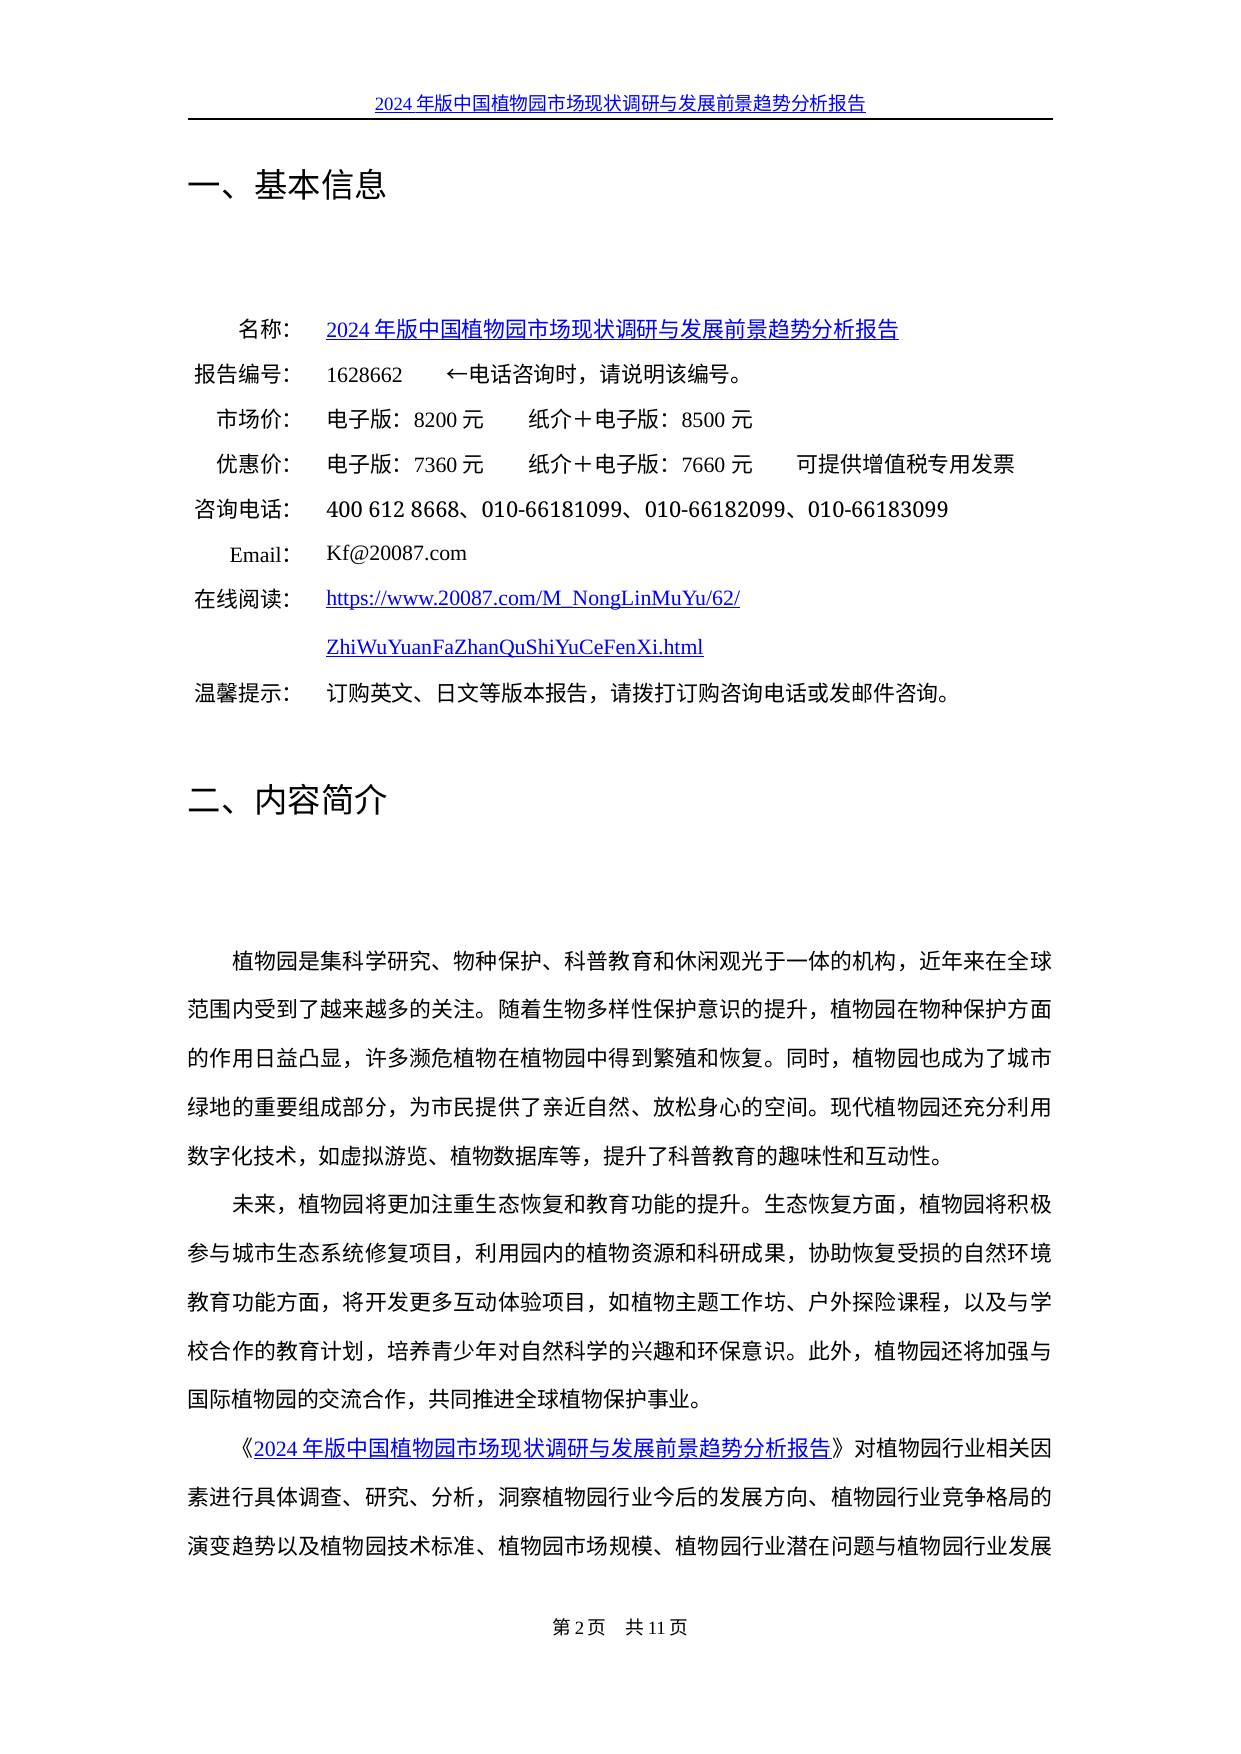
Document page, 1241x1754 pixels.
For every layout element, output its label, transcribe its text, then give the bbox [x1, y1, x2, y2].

table_cell Email： [167, 537, 315, 582]
table_cell 1628662 ←电话咨询时，请说明该编号。 [315, 357, 1073, 402]
table_cell 温馨提示： [167, 675, 315, 720]
table_header 2024年版中国植物园市场现状调研与发展前景趋势分析报告 [315, 312, 1073, 357]
title 一、基本信息 [187, 150, 1053, 215]
table_cell [315, 582, 1073, 675]
table_cell 报告编号： [167, 357, 315, 402]
table_cell 咨询电话： [167, 492, 315, 537]
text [187, 943, 1053, 1561]
title 二、内容简介 [187, 766, 1053, 831]
table_cell 市场价： [167, 402, 315, 447]
table_header 名称： [167, 312, 315, 357]
table_cell 优惠价： [167, 447, 315, 492]
table_cell 400 612 8668、010-66181099、010-66182099、010-66183099 [315, 492, 1073, 537]
table_cell 在线阅读： [167, 582, 315, 675]
table_cell 订购英文、日文等版本报告，请拨打订购咨询电话或发邮件咨询。 [315, 675, 1073, 720]
table_cell Kf@20087.com [315, 537, 1073, 582]
table_cell 电子版：8200 元 纸介＋电子版：8500 元 [315, 402, 1073, 447]
table_cell 电子版：7360 元 纸介＋电子版：7660 元 可提供增值税专用发票 [315, 447, 1073, 492]
